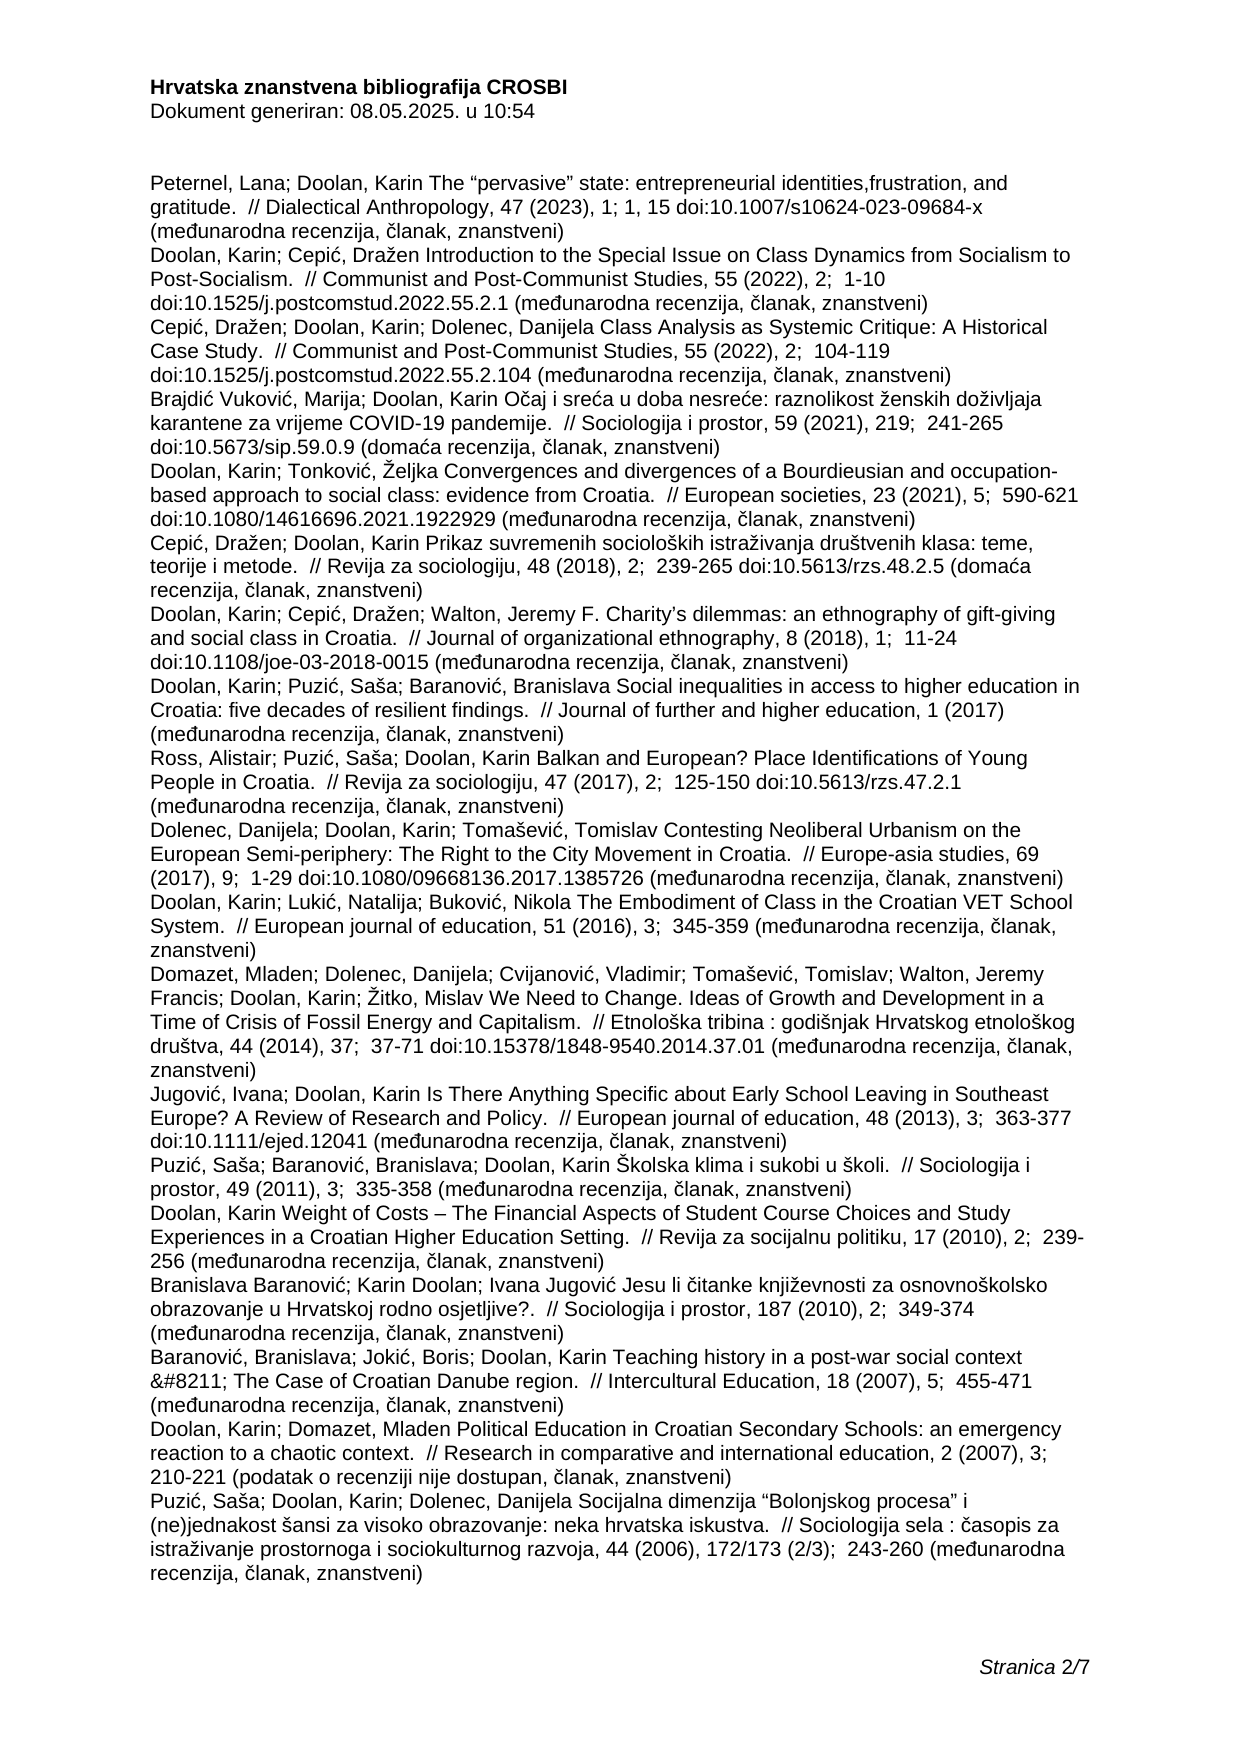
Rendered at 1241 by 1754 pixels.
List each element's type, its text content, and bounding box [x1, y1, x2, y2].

text Branislava Baranović; Karin Doolan; Ivana Jugović [150, 1273, 1090, 1345]
text Dolenec, Danijela; Doolan, Karin; Tomašević, Tomislav [150, 818, 1090, 890]
text Cepić, Dražen; Doolan, Karin; Dolenec, Danijela [150, 315, 1090, 387]
text Brajdić Vuković, Marija; Doolan, Karin [150, 387, 1090, 458]
text Doolan, Karin; Cepić, Dražen [150, 243, 1090, 315]
text Doolan, Karin [150, 1201, 1090, 1273]
text Doolan, Karin; Domazet, Mladen [150, 1417, 1090, 1489]
text Peternel, Lana; Doolan, Karin [150, 171, 1090, 243]
text Doolan, Karin; Tonković, Željka [150, 458, 1090, 530]
text Jugović, Ivana; Doolan, Karin [150, 1081, 1090, 1153]
text Ross, Alistair; Puzić, Saša; Doolan, Karin [150, 746, 1090, 818]
text Domazet, Mladen; Dolenec, Danijela; Cvijanović, Vladimir; Tomašević, Tomislav; Walton, Jeremy Francis; Doolan, Karin; Žitko, Mislav [150, 962, 1090, 1081]
text Cepić, Dražen; Doolan, Karin [150, 530, 1090, 602]
text Doolan, Karin; Cepić, Dražen; Walton, Jeremy F. [150, 602, 1090, 674]
text Baranović, Branislava; Jokić, Boris; Doolan, Karin [150, 1345, 1090, 1417]
text Puzić, Saša; Baranović, Branislava; Doolan, Karin [150, 1153, 1090, 1201]
text Puzić, Saša; Doolan, Karin; Dolenec, Danijela [150, 1489, 1090, 1584]
text Doolan, Karin; Puzić, Saša; Baranović, Branislava [150, 674, 1090, 746]
text Doolan, Karin; Lukić, Natalija; Buković, Nikola [150, 890, 1090, 962]
